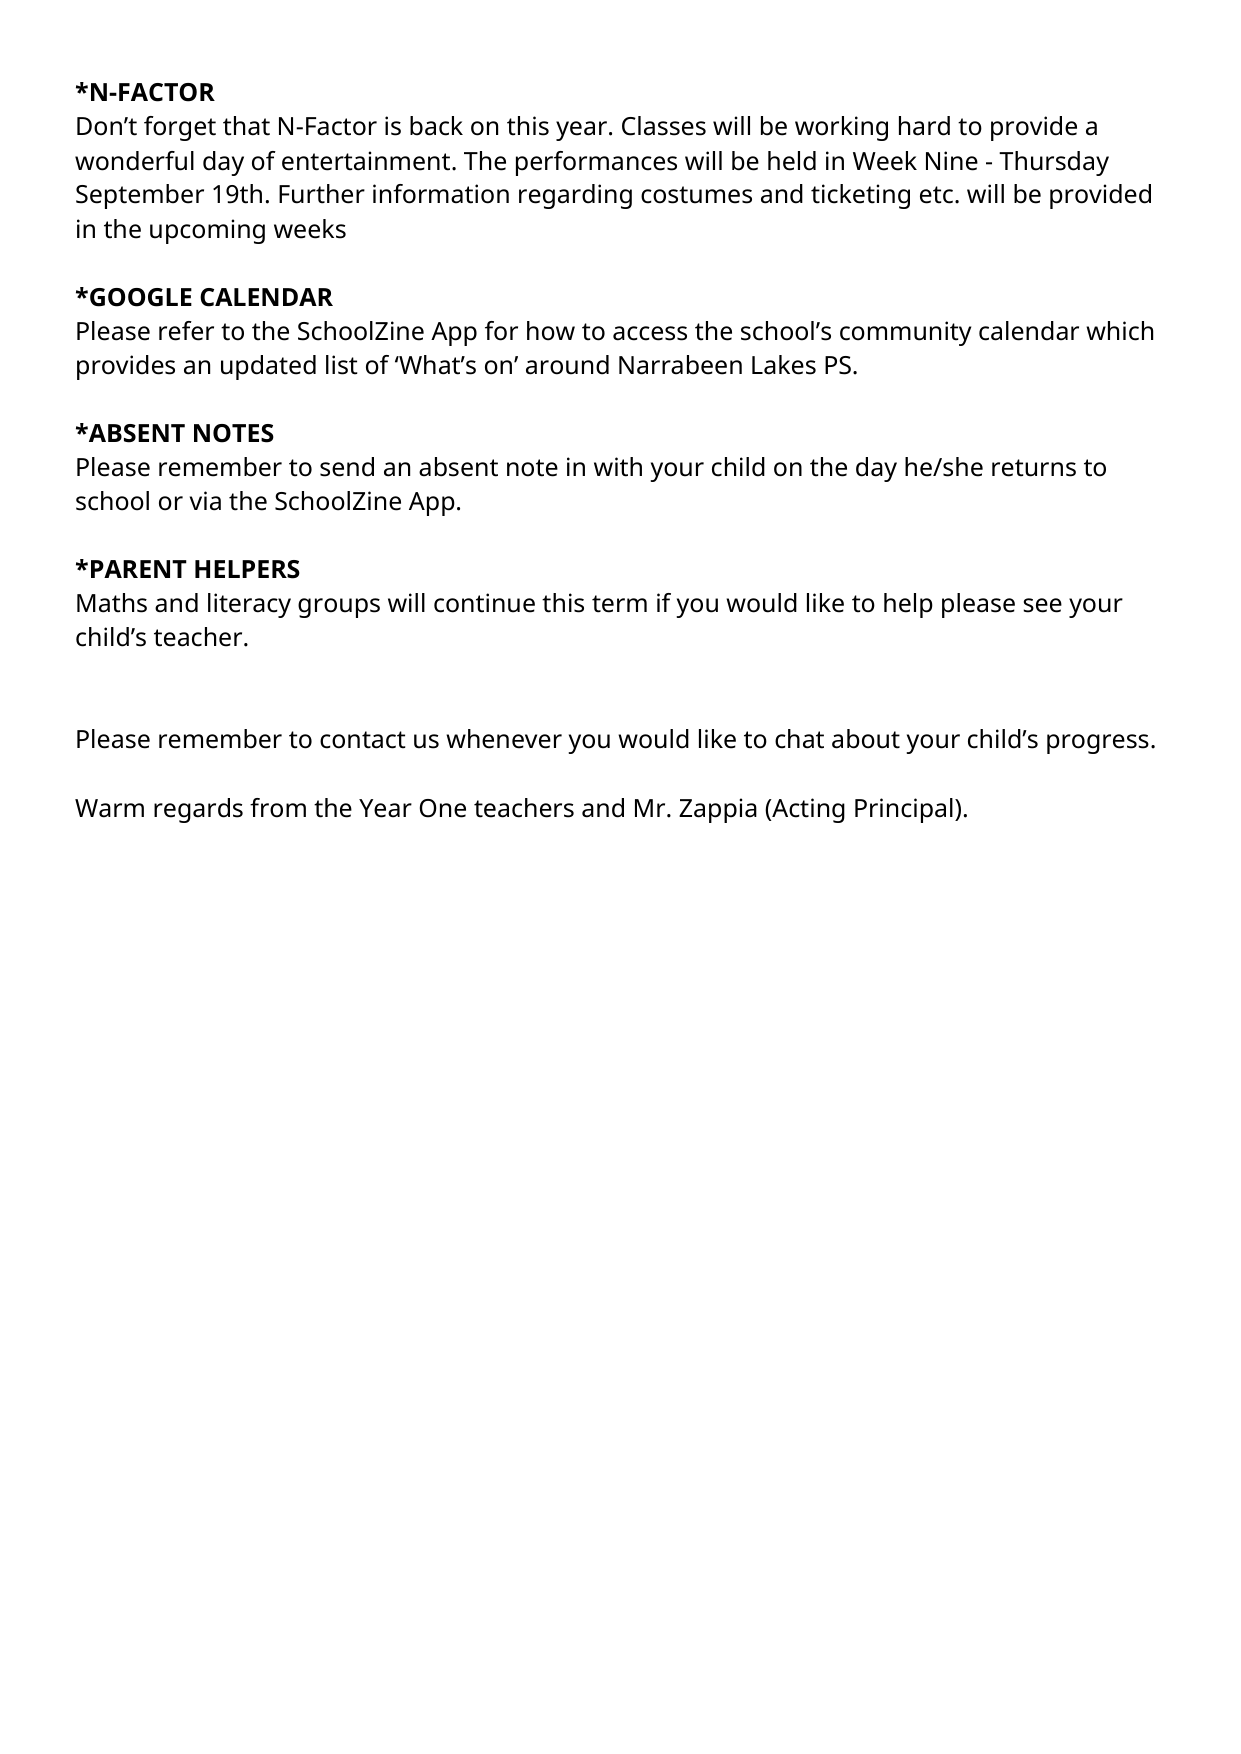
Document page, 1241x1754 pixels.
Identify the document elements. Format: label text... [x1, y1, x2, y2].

text Please refer to the SchoolZine App for how to access the school’s community calendar which provides an updated list of ‘What’s on’ around Narrabeen Lakes PS. [75, 313, 1165, 382]
text *N-FACTOR [75, 75, 1165, 109]
text *GOOGLE CALENDAR [75, 279, 1165, 313]
text *ABSENT NOTES [75, 416, 1165, 450]
text Warm regards from the Year One teachers and Mr. Zappia (Acting Principal). [75, 790, 1165, 824]
text Maths and literacy groups will continue this term if you would like to help please see your child’s teacher. [75, 586, 1165, 654]
text Please remember to contact us whenever you would like to chat about your child’s progress. [75, 722, 1165, 756]
text Please remember to send an absent note in with your child on the day he/she returns to school or via the SchoolZine App. [75, 450, 1165, 518]
text Don’t forget that N-Factor is back on this year. Classes will be working hard to provide a wonderful day of entertainment. The performances will be held in Week Nine - Thursday September 19th. Further information regarding costumes and ticketing etc. will be provided in the upcoming weeks [75, 109, 1165, 245]
text *PARENT HELPERS [75, 552, 1165, 586]
